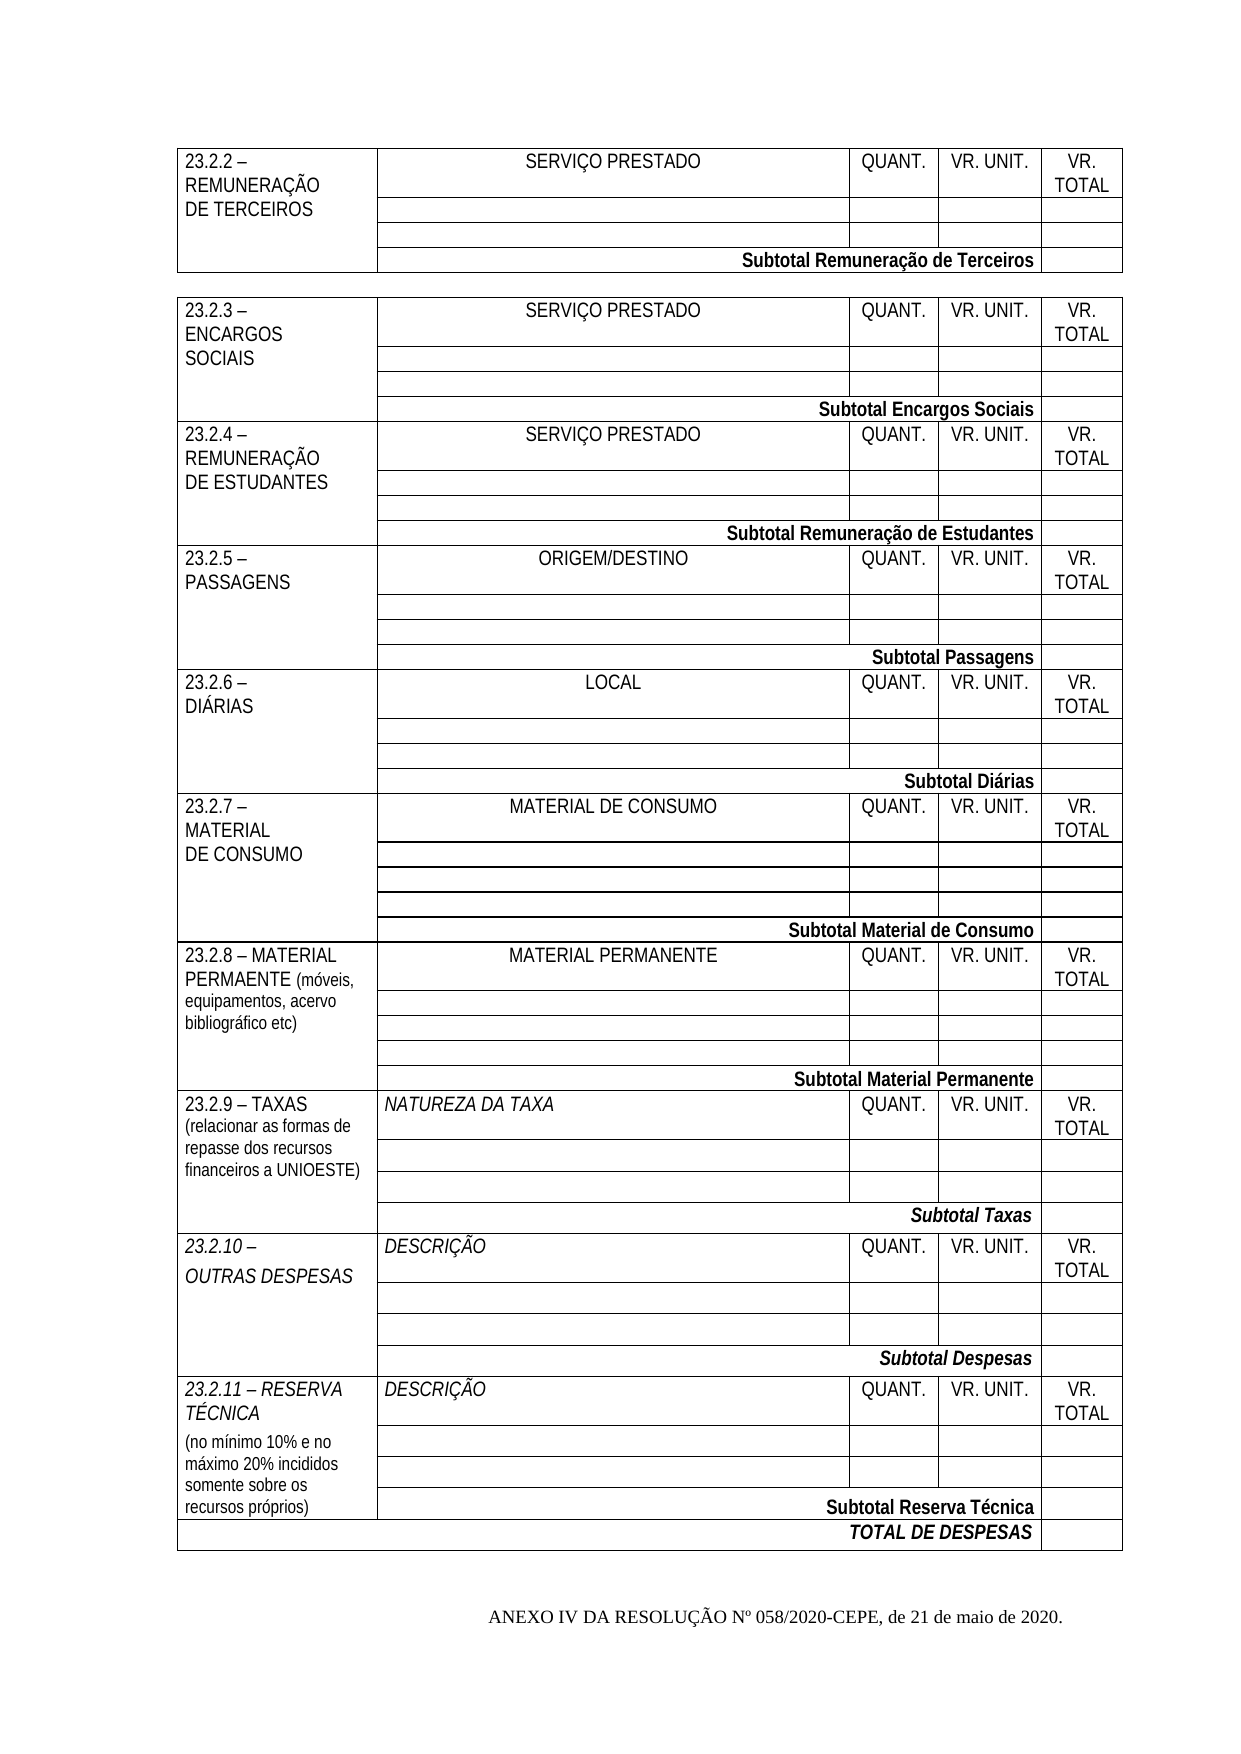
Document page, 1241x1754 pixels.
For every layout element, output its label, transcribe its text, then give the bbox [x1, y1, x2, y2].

table_cell QUANT. [850, 149, 938, 197]
table_cell VR. TOTAL [1042, 794, 1122, 841]
table_cell [850, 1457, 938, 1487]
table_cell SERVIÇO PRESTADO [378, 149, 849, 197]
table_cell Subtotal Reserva Técnica [378, 1488, 1041, 1518]
table_cell [1042, 372, 1122, 396]
table_cell [1042, 1426, 1122, 1456]
table_cell [378, 744, 849, 767]
table_cell [850, 1140, 938, 1171]
table_cell [939, 719, 1041, 742]
table_cell [939, 1172, 1041, 1202]
table_cell [1042, 248, 1122, 272]
table_cell [939, 991, 1041, 1015]
table_cell [1042, 1488, 1122, 1518]
table_cell [850, 1314, 938, 1344]
table_cell NATUREZA DA TAXA [378, 1091, 849, 1139]
table_cell [378, 893, 849, 916]
table_cell [1042, 868, 1122, 891]
table_cell [1042, 1457, 1122, 1487]
table_cell Subtotal Passagens [378, 645, 1041, 668]
table_cell QUANT. [850, 546, 938, 593]
table_cell [850, 843, 938, 866]
table_cell 23.2.9 – TAXAS (relacionar as formas de repasse dos recursos financeiros a UNIOESTE) [178, 1091, 377, 1233]
table_cell [850, 496, 938, 519]
table_cell [378, 223, 849, 247]
table_cell [939, 620, 1041, 643]
table_cell [850, 198, 938, 222]
table_cell [850, 471, 938, 494]
table_cell Subtotal Material Permanente [378, 1066, 1041, 1090]
table_cell [1042, 769, 1122, 792]
table_cell [1042, 1140, 1122, 1171]
table_cell [378, 868, 849, 891]
table_header VR. UNIT. [939, 298, 1041, 346]
table_cell [850, 744, 938, 767]
table_cell Subtotal Taxas [378, 1203, 1041, 1233]
table_cell [1042, 1016, 1122, 1040]
table_cell MATERIAL PERMANENTE [378, 943, 849, 990]
table_cell TOTAL DE DESPESAS [178, 1520, 1041, 1550]
table_cell [939, 347, 1041, 371]
table_cell QUANT. [850, 1377, 938, 1425]
table_cell [1042, 620, 1122, 643]
table_cell [939, 1426, 1041, 1456]
table_cell [939, 471, 1041, 494]
table_cell [378, 843, 849, 866]
table_cell [850, 868, 938, 891]
table_cell [939, 198, 1041, 222]
table_cell VR. TOTAL [1042, 546, 1122, 593]
table_cell [939, 372, 1041, 396]
table_cell [939, 595, 1041, 618]
table_cell [378, 991, 849, 1015]
table_cell [1042, 198, 1122, 222]
table_cell VR. TOTAL [1042, 670, 1122, 717]
table_cell Subtotal Remuneração de Estudantes [378, 521, 1041, 544]
table_cell [939, 223, 1041, 247]
table_cell 23.2.7 – MATERIAL DE CONSUMO [178, 794, 377, 941]
table_cell [1042, 496, 1122, 519]
table_cell [939, 1283, 1041, 1313]
table_cell QUANT. [850, 422, 938, 469]
table_cell ORIGEM/DESTINO [378, 546, 849, 593]
table_cell LOCAL [378, 670, 849, 717]
table_cell [378, 496, 849, 519]
table_cell [850, 1041, 938, 1065]
table_cell [1042, 744, 1122, 767]
table_cell [378, 1283, 849, 1313]
table_cell Subtotal Remuneração de Terceiros [378, 248, 1041, 272]
table_cell [1042, 645, 1122, 668]
table_cell [850, 719, 938, 742]
table_cell [378, 1041, 849, 1065]
table_cell [378, 471, 849, 494]
table_cell QUANT. [850, 1234, 938, 1282]
table_cell [850, 893, 938, 916]
table_cell VR. TOTAL [1042, 943, 1122, 990]
table_cell VR. UNIT. [939, 670, 1041, 717]
table_cell [1042, 471, 1122, 494]
table_cell [1042, 521, 1122, 544]
table_cell [1042, 918, 1122, 941]
table_cell VR. UNIT. [939, 1091, 1041, 1139]
table_cell [378, 620, 849, 643]
table_cell 23.2.2 – REMUNERAÇÃO DE TERCEIROS [178, 149, 377, 272]
table_cell [1042, 1346, 1122, 1376]
table_cell [1042, 1203, 1122, 1233]
table_cell Subtotal Encargos Sociais [378, 397, 1041, 421]
table_cell 23.2.4 – REMUNERAÇÃO DE ESTUDANTES [178, 422, 377, 544]
table_cell [1042, 223, 1122, 247]
table_cell VR. TOTAL [1042, 1234, 1122, 1282]
table_cell [1042, 397, 1122, 421]
table_cell 23.2.11 – RESERVA TÉCNICA (no mínimo 10% e no máximo 20% incididos somente sobre os recursos próprios) [178, 1377, 377, 1518]
table_cell Subtotal Despesas [378, 1346, 1041, 1376]
table_cell [850, 620, 938, 643]
table_cell QUANT. [850, 943, 938, 990]
table_cell [1042, 595, 1122, 618]
table_cell [850, 1283, 938, 1313]
table_cell [850, 1426, 938, 1456]
table_cell VR. UNIT. [939, 546, 1041, 593]
table_cell [1042, 1283, 1122, 1313]
table_cell [378, 1140, 849, 1171]
table_cell 23.2.5 – PASSAGENS [178, 546, 377, 668]
table_cell [939, 1041, 1041, 1065]
table_cell VR. TOTAL [1042, 1091, 1122, 1139]
table_cell [1042, 893, 1122, 916]
table_cell [939, 744, 1041, 767]
table_cell QUANT. [850, 1091, 938, 1139]
table_cell [939, 1314, 1041, 1344]
table_cell [378, 719, 849, 742]
table_cell [378, 198, 849, 222]
table_cell DESCRIÇÃO [378, 1234, 849, 1282]
table_cell [378, 1172, 849, 1202]
table_cell [1042, 1172, 1122, 1202]
table_cell VR. UNIT. [939, 1377, 1041, 1425]
table_cell 23.2.6 – DIÁRIAS [178, 670, 377, 792]
table_cell Subtotal Material de Consumo [378, 918, 1041, 941]
table_cell [1042, 843, 1122, 866]
table_cell VR. UNIT. [939, 794, 1041, 841]
table_cell QUANT. [850, 794, 938, 841]
table_cell MATERIAL DE CONSUMO [378, 794, 849, 841]
table_cell [939, 1457, 1041, 1487]
table_cell [939, 893, 1041, 916]
table_cell [378, 595, 849, 618]
table_cell [378, 1016, 849, 1040]
table_cell [1042, 347, 1122, 371]
table_cell [1042, 991, 1122, 1015]
table_cell [939, 1140, 1041, 1171]
table_cell [850, 223, 938, 247]
table_cell VR. TOTAL [1042, 1377, 1122, 1425]
table_cell VR. TOTAL [1042, 422, 1122, 469]
table_cell [850, 1016, 938, 1040]
table_cell [850, 1172, 938, 1202]
table_cell [378, 347, 849, 371]
table_cell [850, 595, 938, 618]
table_cell [850, 991, 938, 1015]
table_cell [378, 372, 849, 396]
table_cell QUANT. [850, 670, 938, 717]
table_cell VR. UNIT. [939, 943, 1041, 990]
table_cell [378, 1457, 849, 1487]
table_cell [1042, 1041, 1122, 1065]
table_cell [850, 347, 938, 371]
table_cell [939, 868, 1041, 891]
table_cell DESCRIÇÃO [378, 1377, 849, 1425]
table_header QUANT. [850, 298, 938, 346]
table_cell [1042, 1314, 1122, 1344]
table_cell VR. TOTAL [1042, 149, 1122, 197]
table_cell [939, 1016, 1041, 1040]
table_header VR. TOTAL [1042, 298, 1122, 346]
table_cell [939, 496, 1041, 519]
table_cell 23.2.8 – MATERIAL PERMAENTE (móveis, equipamentos, acervo bibliográfico etc) [178, 943, 377, 1090]
table_cell VR. UNIT. [939, 422, 1041, 469]
table_cell [1042, 1520, 1122, 1550]
table_cell [1042, 1066, 1122, 1090]
table_header SERVIÇO PRESTADO [378, 298, 849, 346]
table_cell SERVIÇO PRESTADO [378, 422, 849, 469]
table_cell [939, 843, 1041, 866]
table_cell VR. UNIT. [939, 149, 1041, 197]
table_cell Subtotal Diárias [378, 769, 1041, 792]
table_cell [850, 372, 938, 396]
table_cell VR. UNIT. [939, 1234, 1041, 1282]
table_cell [378, 1426, 849, 1456]
table_cell [378, 1314, 849, 1344]
table_header 23.2.3 – ENCARGOS SOCIAIS [178, 298, 377, 421]
table_cell 23.2.10 – OUTRAS DESPESAS [178, 1234, 377, 1376]
table_cell [1042, 719, 1122, 742]
